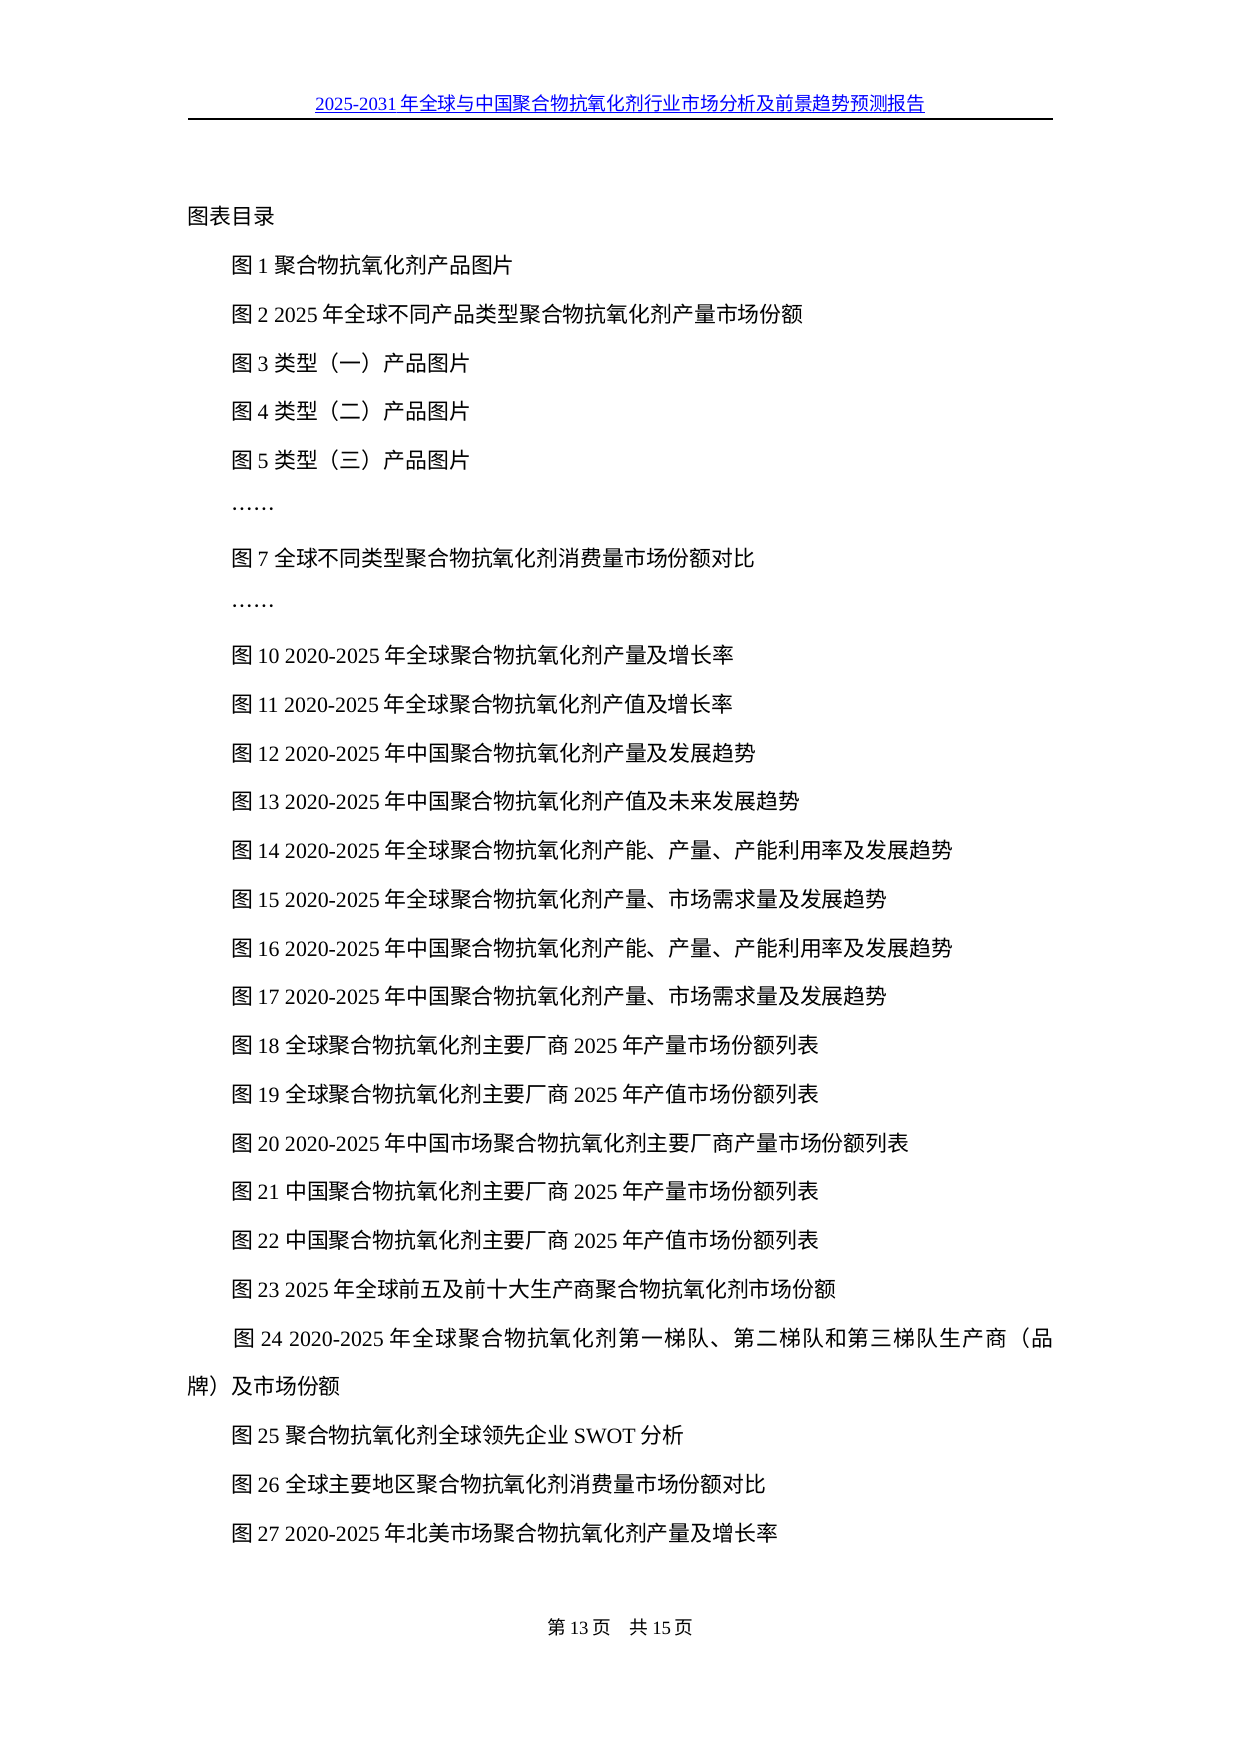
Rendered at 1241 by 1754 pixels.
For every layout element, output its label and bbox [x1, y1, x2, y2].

text [187, 150, 1053, 1548]
